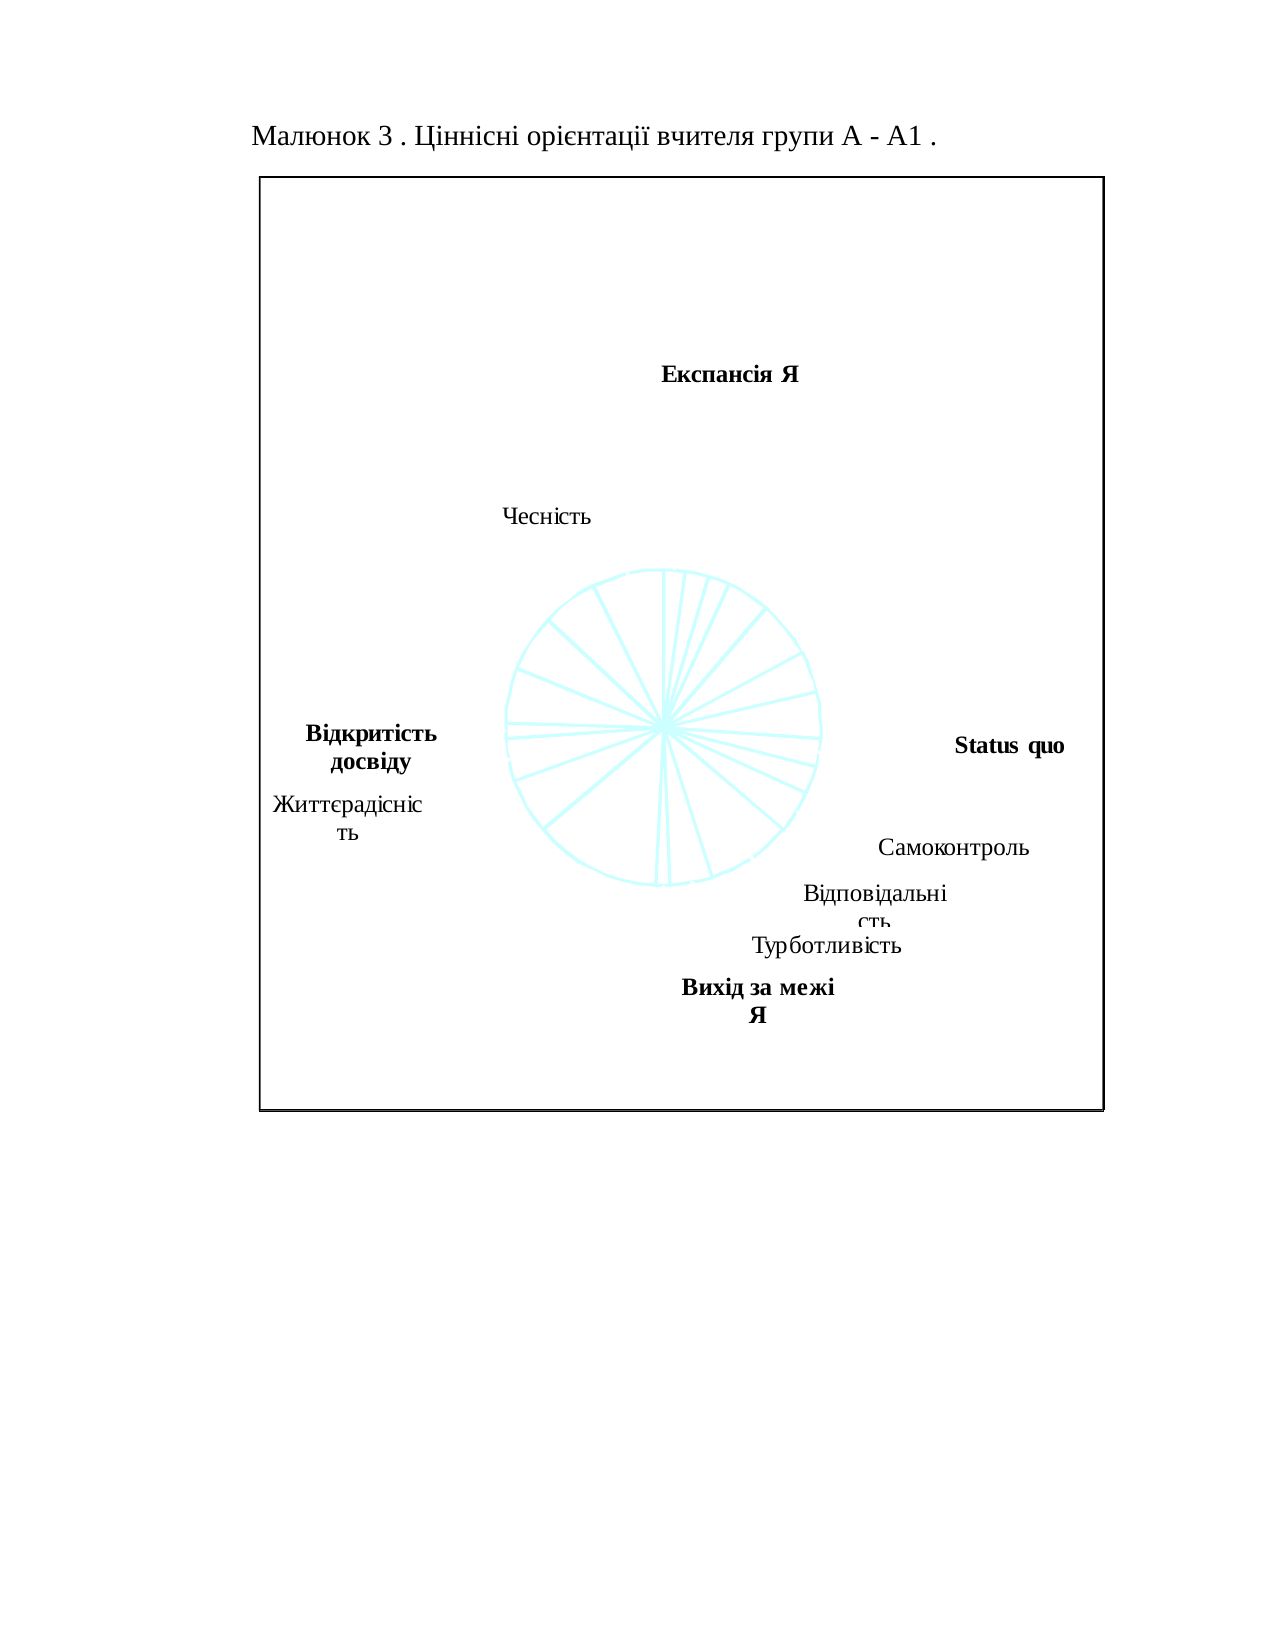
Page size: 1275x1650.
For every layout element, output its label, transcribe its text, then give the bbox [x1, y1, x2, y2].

text Малюнок 3 . Ціннісні орієнтації вчителя групи А - А1 . [177, 118, 1186, 152]
